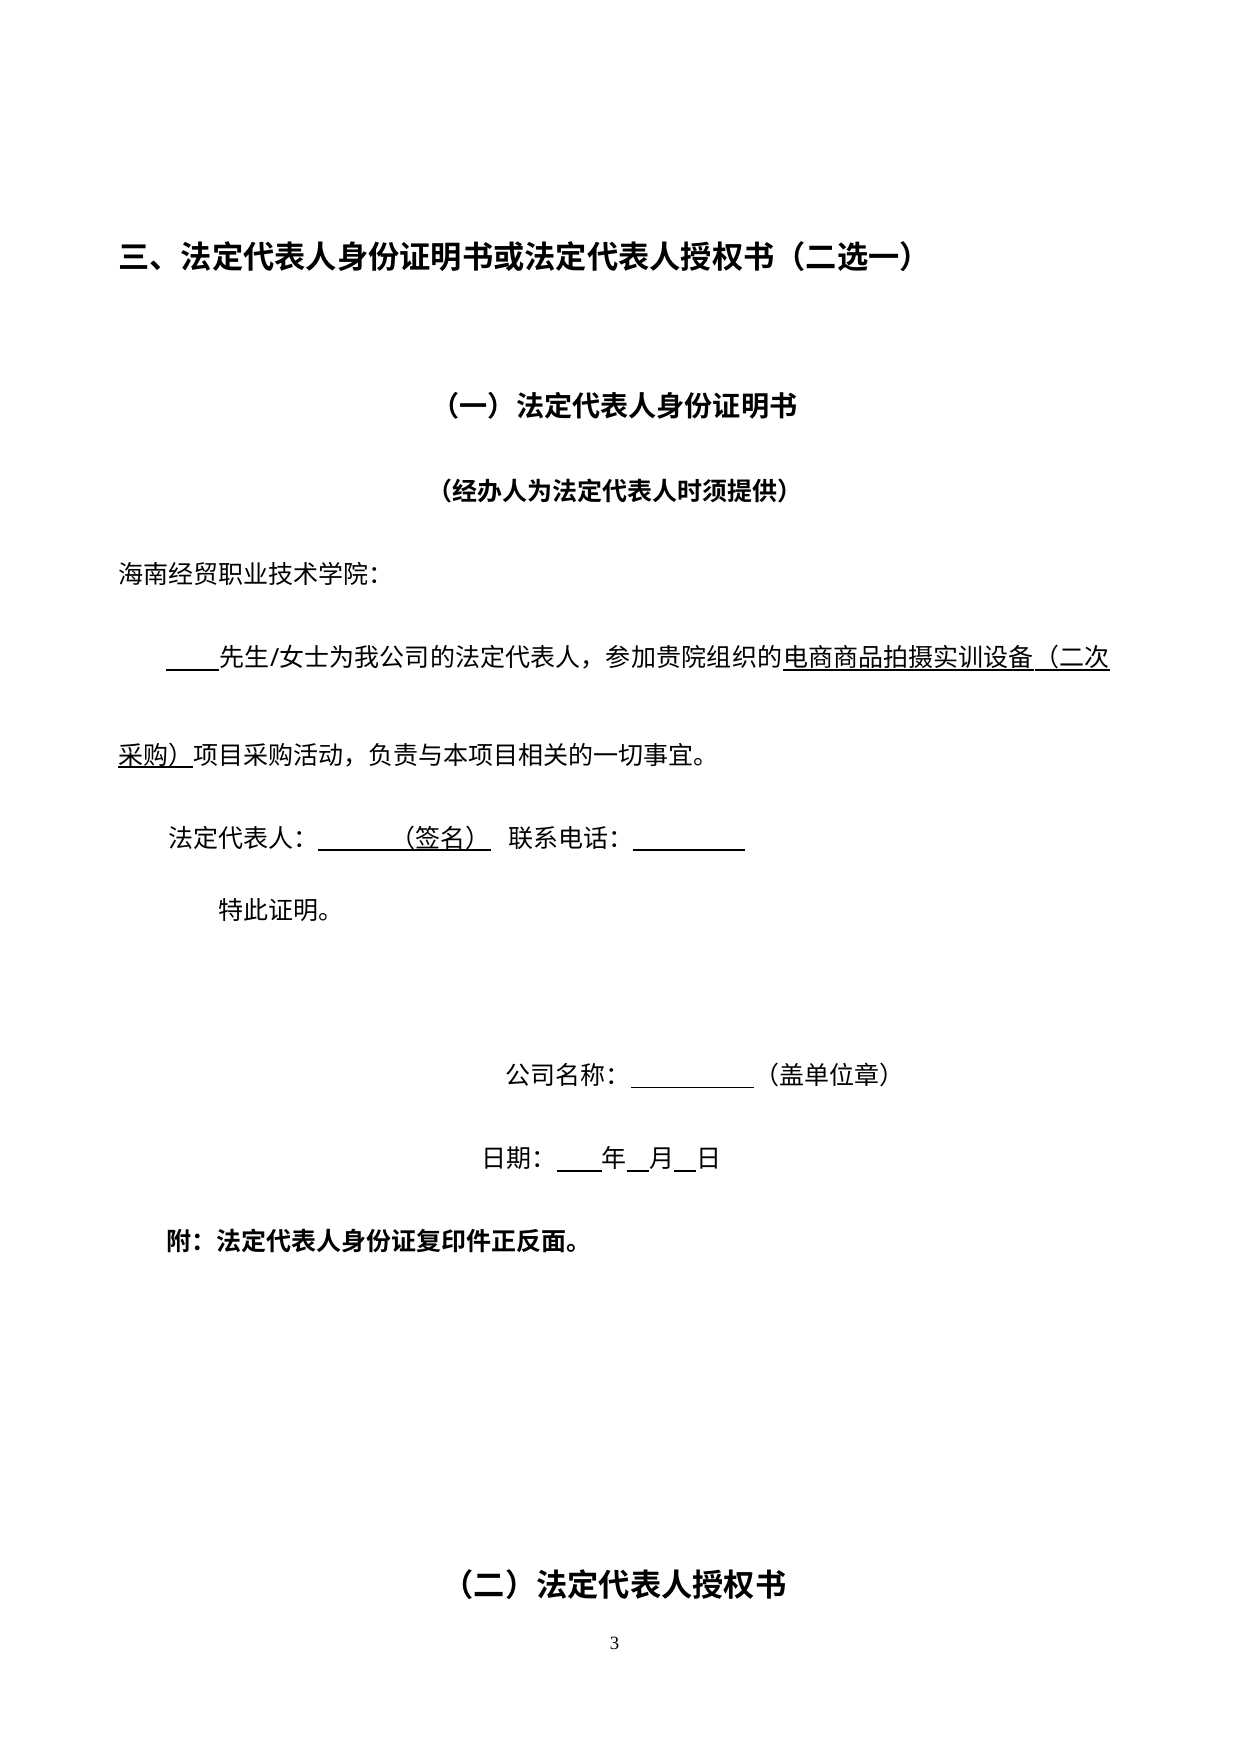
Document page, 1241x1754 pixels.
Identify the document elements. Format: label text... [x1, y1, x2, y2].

text （二）法定代表人授权书 [118, 1551, 1110, 1616]
text 三、法定代表人身份证明书或法定代表人授权书（二选一） [118, 223, 1110, 288]
text 公司名称： （盖单位章） [118, 1041, 1110, 1106]
subtitle （一）法定代表人身份证明书 [118, 372, 1110, 437]
text 先生/女士为我公司的法定代表人，参加贵院组织的电商商品拍摄实训设备（二次采购）项目采购活动，负责与本项目相关的一切事宜。 [118, 623, 1110, 786]
text 特此证明。 [118, 876, 1110, 941]
text 海南经贸职业技术学院： [118, 540, 1110, 605]
text （经办人为法定代表人时须提供） [118, 457, 1110, 522]
text 附：法定代表人身份证复印件正反面。 [118, 1207, 1110, 1272]
text 日期： 年 月 日 [118, 1124, 1110, 1189]
text 法定代表人： （签名） 联系电话： [118, 804, 1110, 869]
